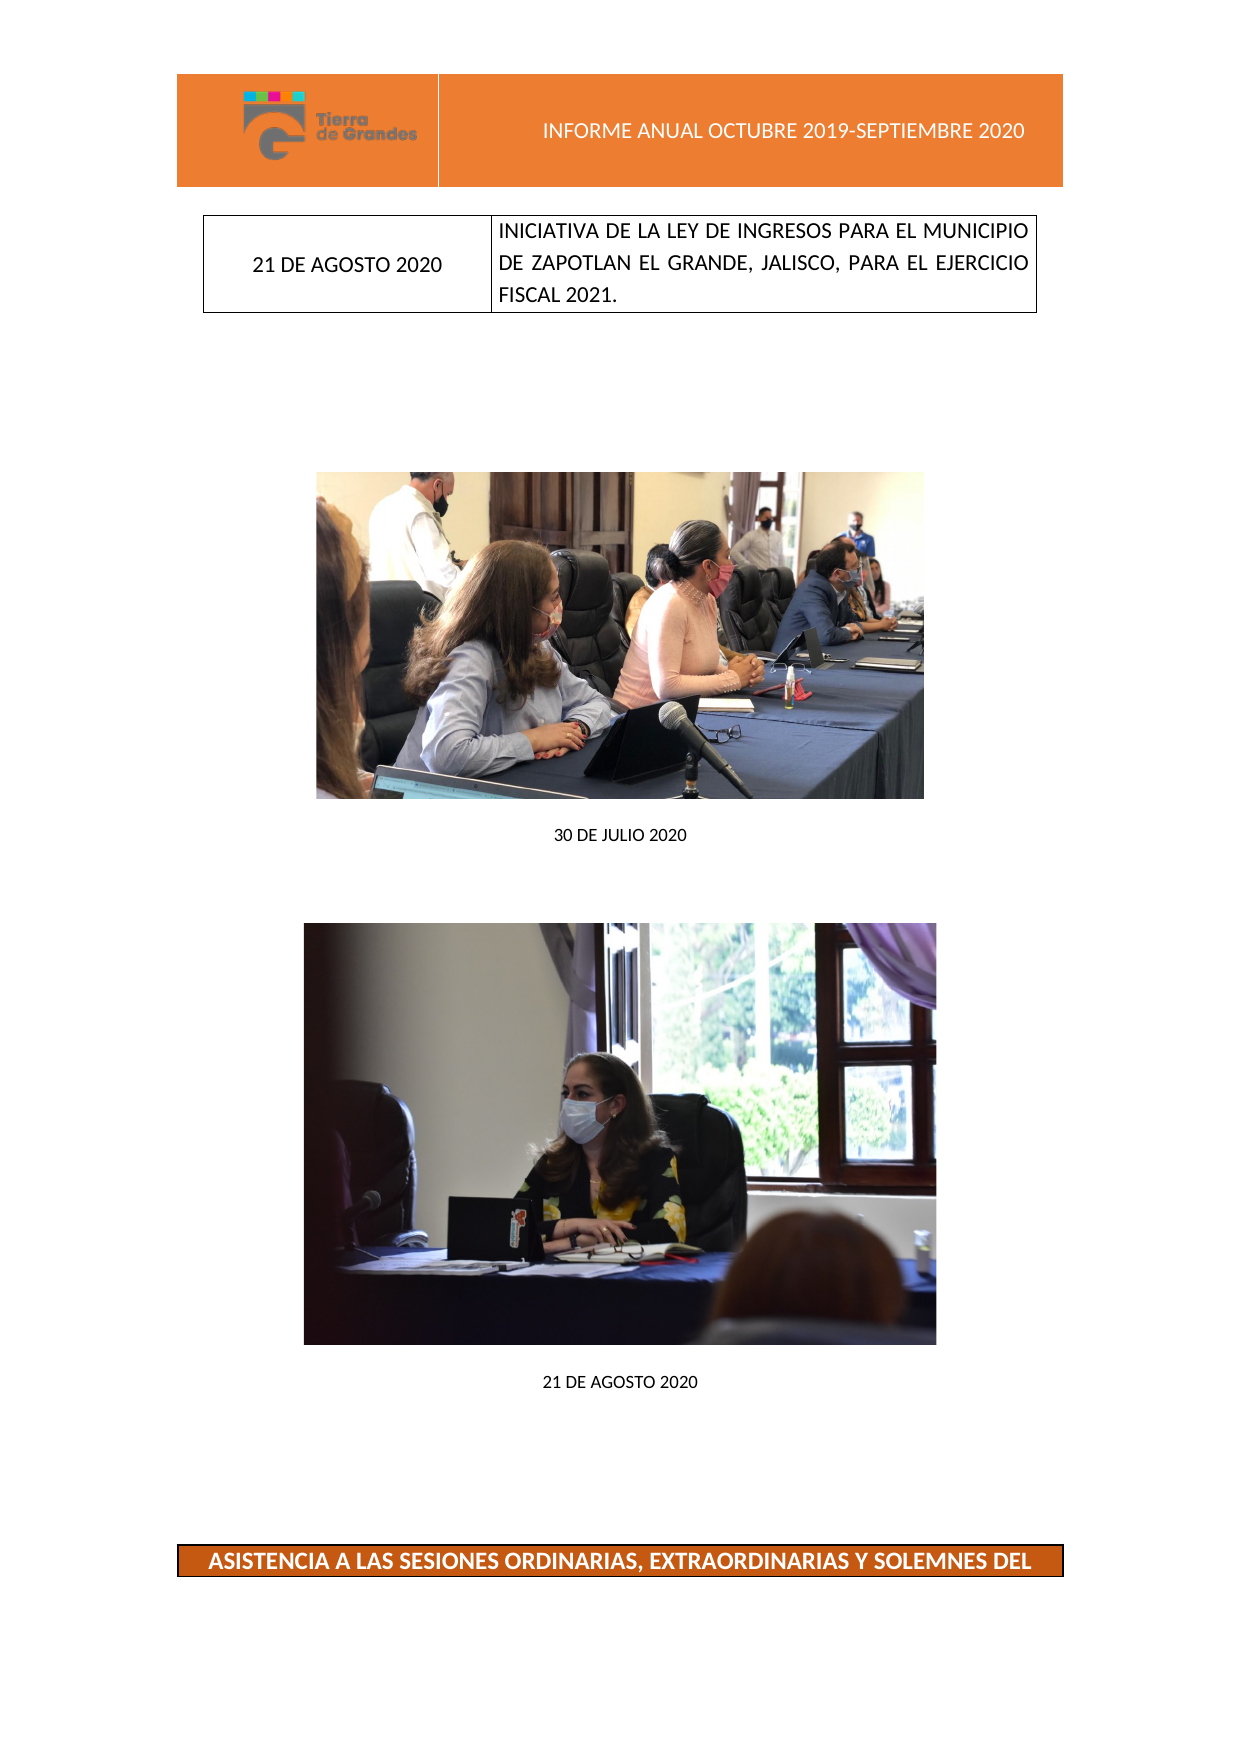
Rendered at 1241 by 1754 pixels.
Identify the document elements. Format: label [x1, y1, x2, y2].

picture [316, 472, 924, 799]
picture [303, 923, 937, 1345]
picture [238, 85, 427, 175]
